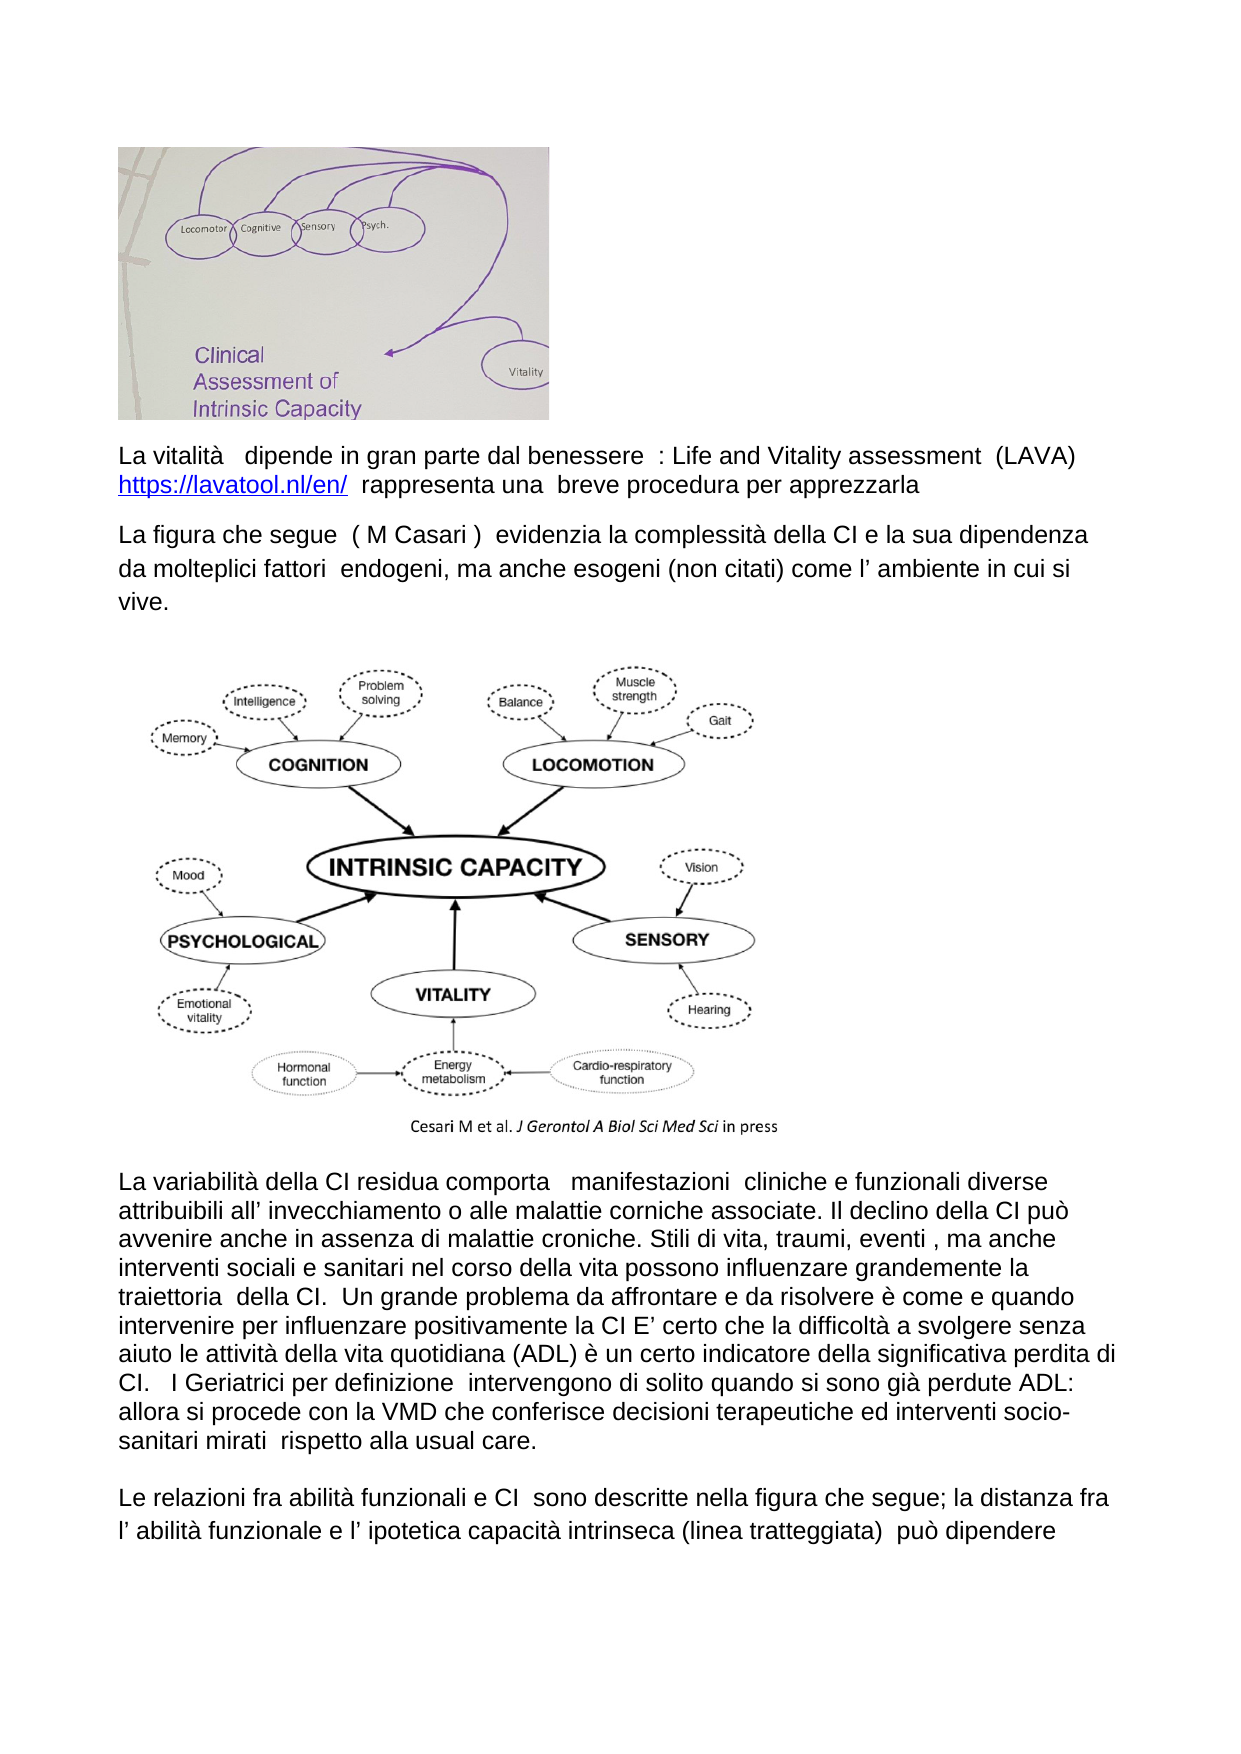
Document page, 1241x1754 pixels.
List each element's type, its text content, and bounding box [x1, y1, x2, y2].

picture [118, 640, 786, 1142]
text La variabilità della CI residua comporta manifestazioni cliniche e funzionali diverse attribuibili all’ invecchiamento o alle malattie corniche associate. Il declino della CI può avvenire anche in assenza di malattie croniche. Stili di vita, traumi, eventi , ma anche interventi sociali e sanitari nel corso della vita possono influenzare grandemente la traiettoria della CI. Un grande problema da affrontare e da risolvere è come e quando intervenire per influenzare positivamente la CI E’ certo che la difficoltà a svolgere senza aiuto le attività della vita quotidiana (ADL) è un certo indicatore della significativa perdita di CI. I Geriatrici per definizione intervengono di solito quando si sono già perdute ADL: allora si procede con la VMD che conferisce decisioni terapeutiche ed interventi socio-sanitari mirati rispetto alla usual care. [118, 1167, 1122, 1454]
text La vitalità dipende in gran parte dal benessere : Life and Vitality assessment (LAVA) https://lavatool.nl/en/ rappresenta una breve procedura per apprezzarla [118, 441, 1122, 499]
text Le relazioni fra abilità funzionali e CI sono descritte nella figura che segue; la distanza fra l’ abilità funzionale e l’ ipotetica capacità intrinseca (linea tratteggiata) può dipendere [118, 1483, 1122, 1545]
text La figura che segue ( M Casari ) evidenzia la complessità della CI e la sua dipendenza da molteplici fattori endogeni, ma anche esogeni (non citati) come l’ ambiente in cui si vive. [118, 521, 1122, 615]
